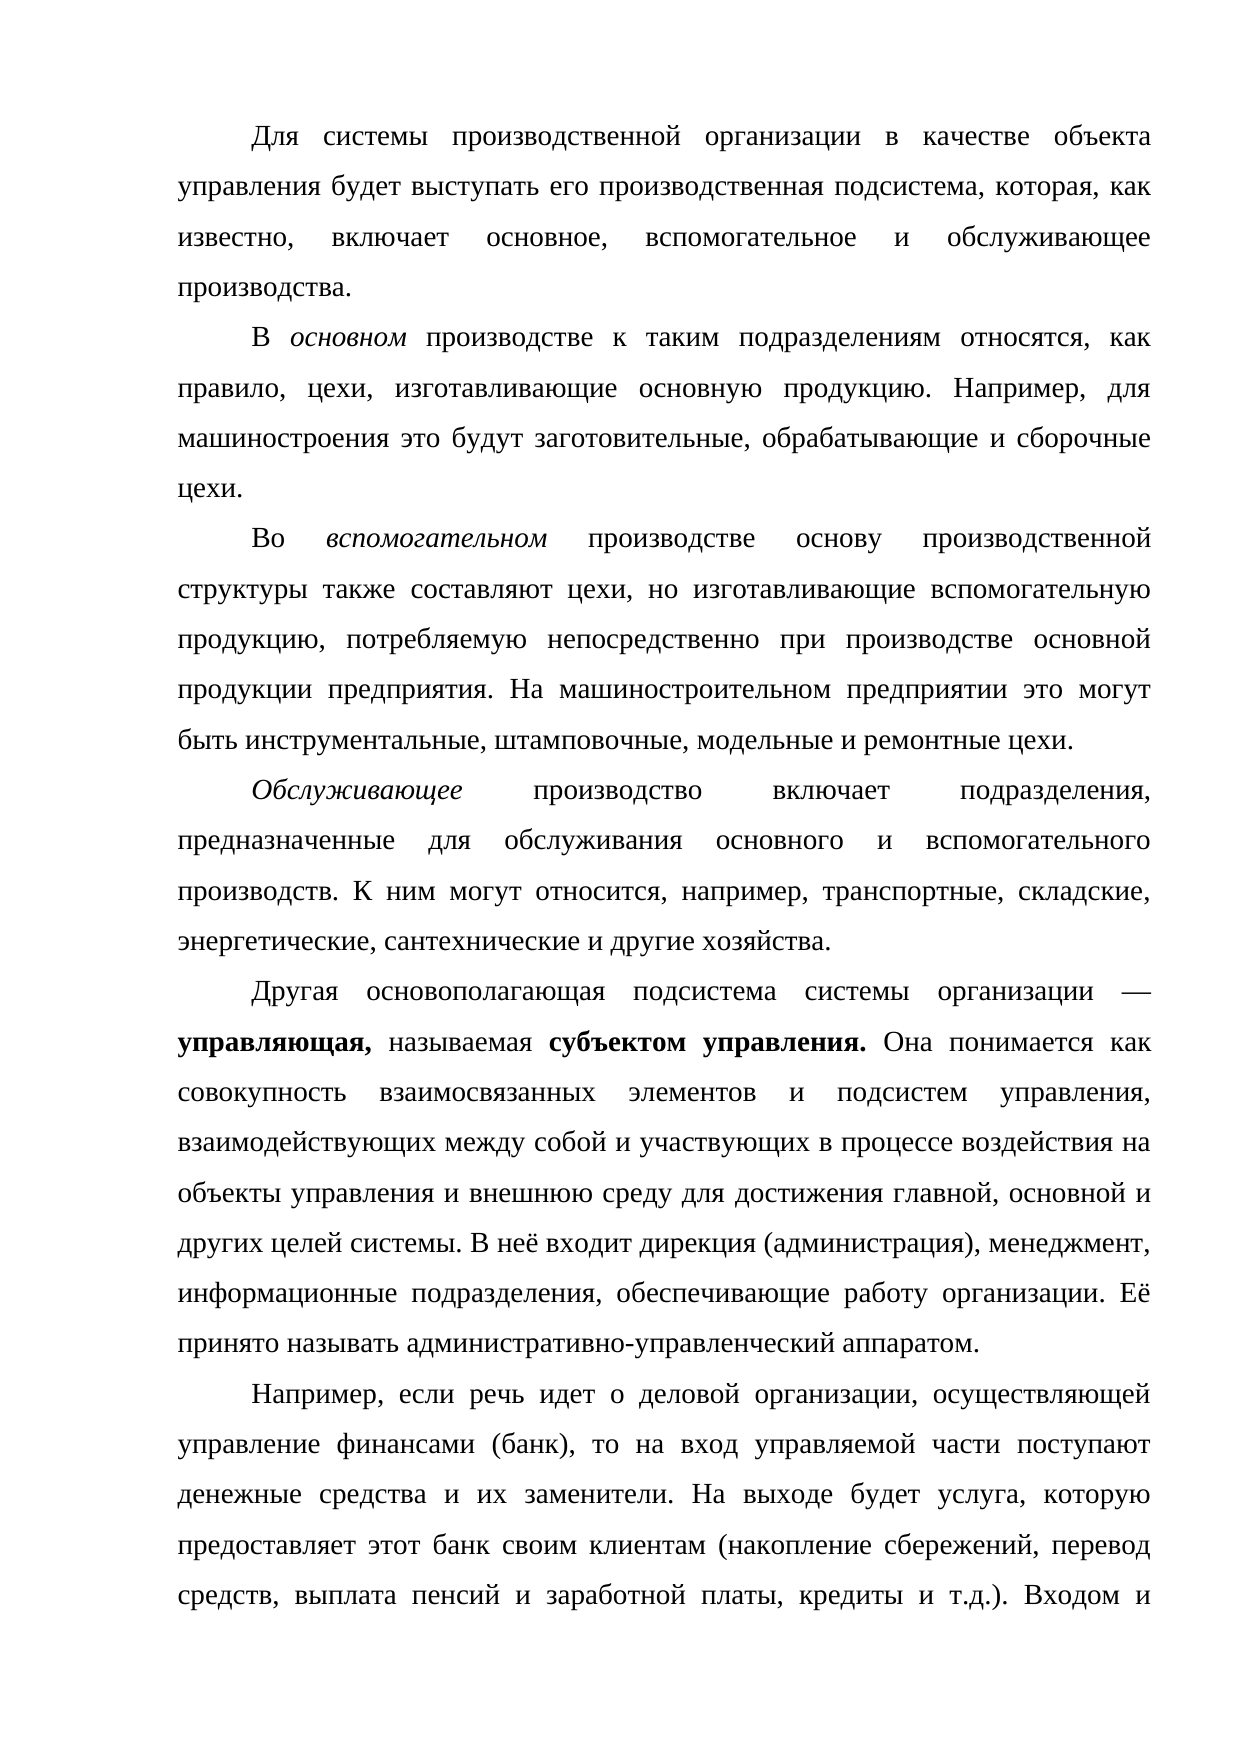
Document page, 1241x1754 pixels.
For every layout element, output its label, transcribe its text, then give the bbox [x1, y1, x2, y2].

text Другая основополагающая подсистема системы организации — управляющая, называемая субъектом управления. Она понимается как совокупность взаимосвязанных элементов и подсистем управления, взаимодействующих между собой и участвующих в процессе воздействия на объекты управления и внешнюю среду для достижения главной, основной и других целей системы. В неё входит дирекция (администрация), менеджмент, информационные подразделения, обеспечивающие работу организации. Её принято называть административно-управленческий аппаратом. [177, 973, 1152, 1359]
text Во вспомогательном производстве основу производственной структуры также составляют цехи, но изготавливающие вспомогательную продукцию, потребляемую непосредственно при производстве основной продукции предприятия. На машиностроительном предприятии это могут быть инструментальные, штамповочные, модельные и ремонтные цехи. [177, 521, 1152, 755]
text Обслуживающее производство включает подразделения, предназначенные для обслуживания основного и вспомогательного производств. К ним могут относится, например, транспортные, складские, энергетические, сантехнические и другие хозяйства. [177, 772, 1152, 957]
text В основном производстве к таким подразделениям относятся, как правило, цехи, изготавливающие основную продукцию. Например, для машиностроения это будут заготовительные, обрабатывающие и сборочные цехи. [177, 319, 1152, 504]
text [177, 1376, 1152, 1611]
text Для системы производственной организации в качестве объекта управления будет выступать его производственная подсистема, которая, как известно, включает основное, вспомогательное и обслуживающее производства. [177, 118, 1152, 303]
